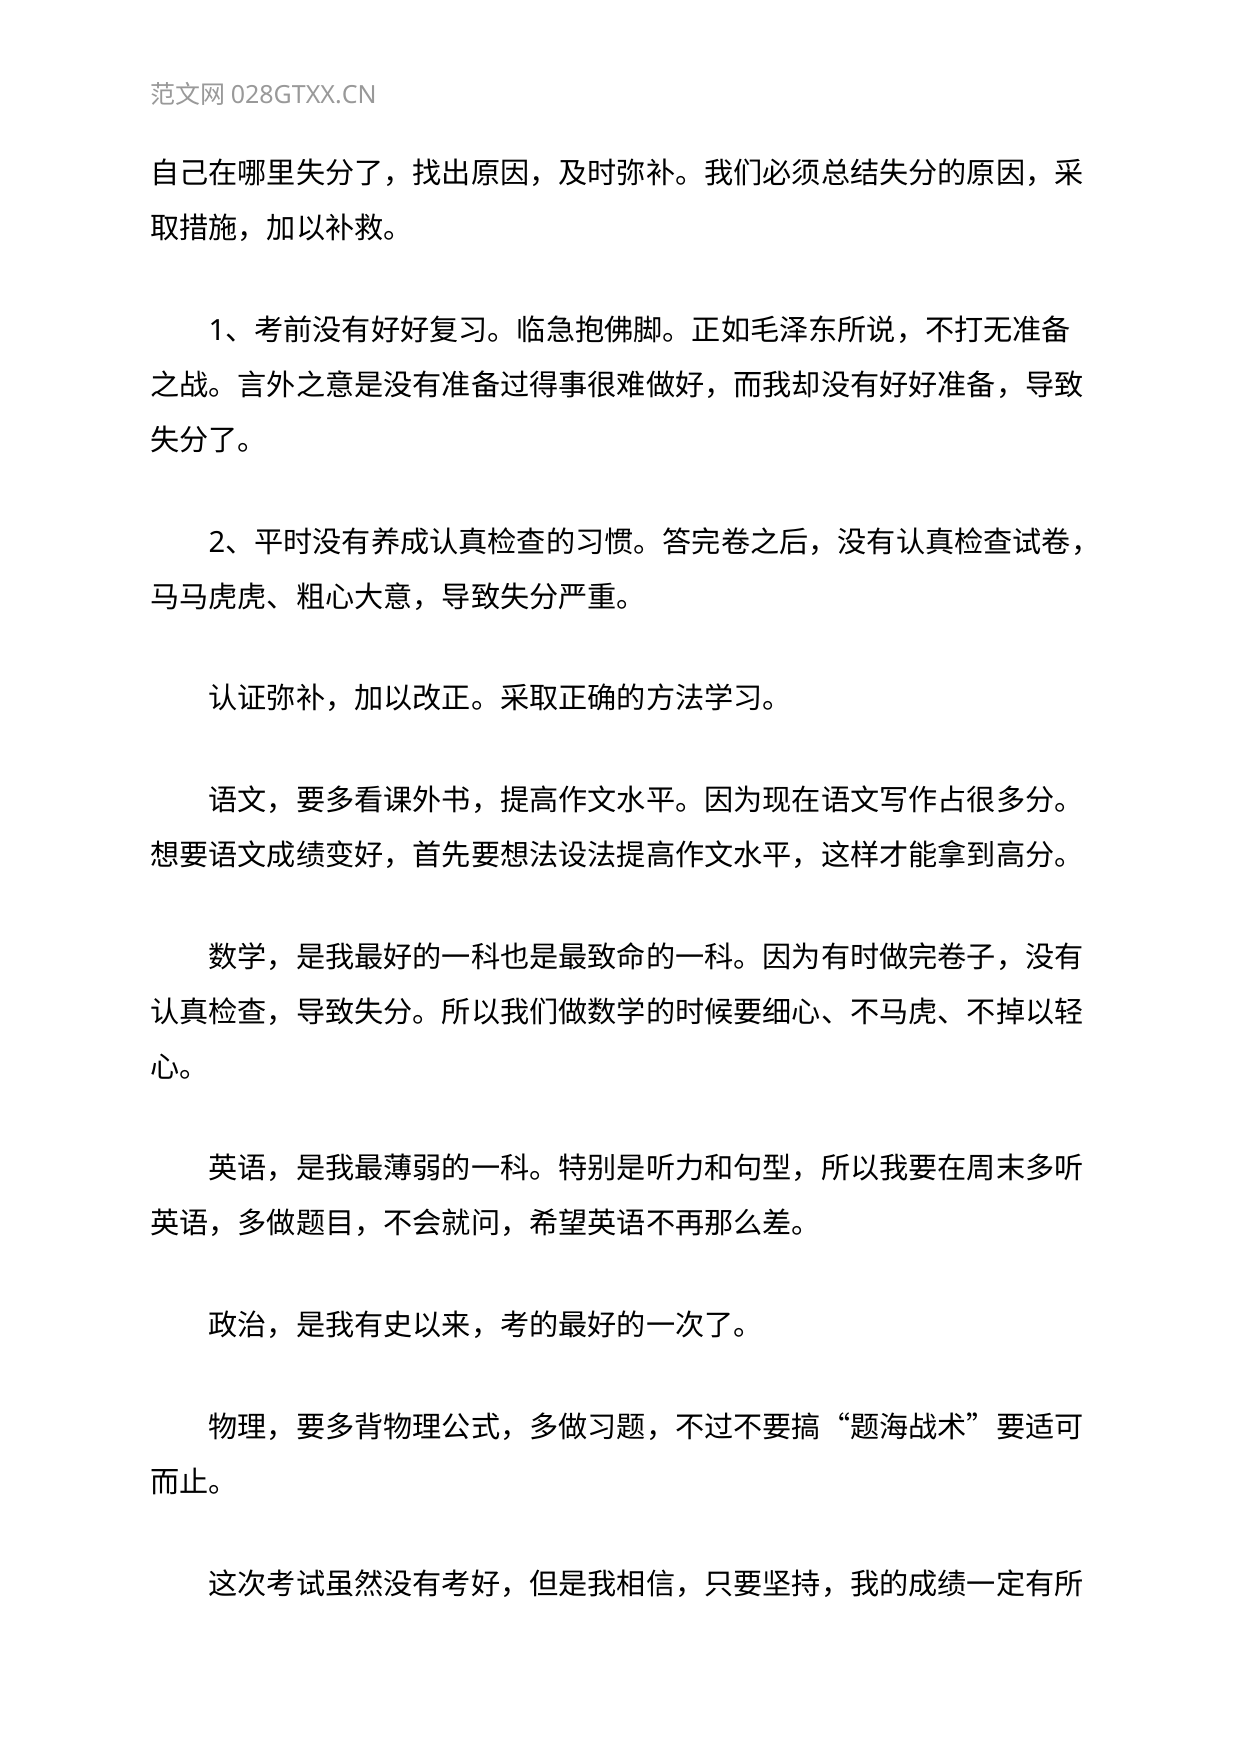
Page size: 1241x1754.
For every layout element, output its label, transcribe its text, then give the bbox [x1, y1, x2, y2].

text 1、考前没有好好复习。临急抱佛脚。正如毛泽东所说，不打无准备之战。言外之意是没有准备过得事很难做好，而我却没有好好准备，导致失分了。 [150, 307, 1090, 459]
text 物理，要多背物理公式，多做习题，不过不要搞“题海战术”要适可而止。 [150, 1403, 1090, 1501]
text 2、平时没有养成认真检查的习惯。答完卷之后，没有认真检查试卷，马马虎虎、粗心大意，导致失分严重。 [150, 518, 1090, 616]
text 政治，是我有史以来，考的最好的一次了。 [150, 1302, 1090, 1344]
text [150, 1560, 1090, 1602]
text 英语，是我最薄弱的一科。特别是听力和句型，所以我要在周末多听英语，多做题目，不会就问，希望英语不再那么差。 [150, 1145, 1090, 1242]
text 认证弥补，加以改正。采取正确的方法学习。 [150, 675, 1090, 717]
text 数学，是我最好的一科也是最致命的一科。因为有时做完卷子，没有认真检查，导致失分。所以我们做数学的时候要细心、不马虎、不掉以轻心。 [150, 933, 1090, 1086]
text 语文，要多看课外书，提高作文水平。因为现在语文写作占很多分。想要语文成绩变好，首先要想法设法提高作文水平，这样才能拿到高分。 [150, 777, 1090, 874]
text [150, 150, 1090, 247]
